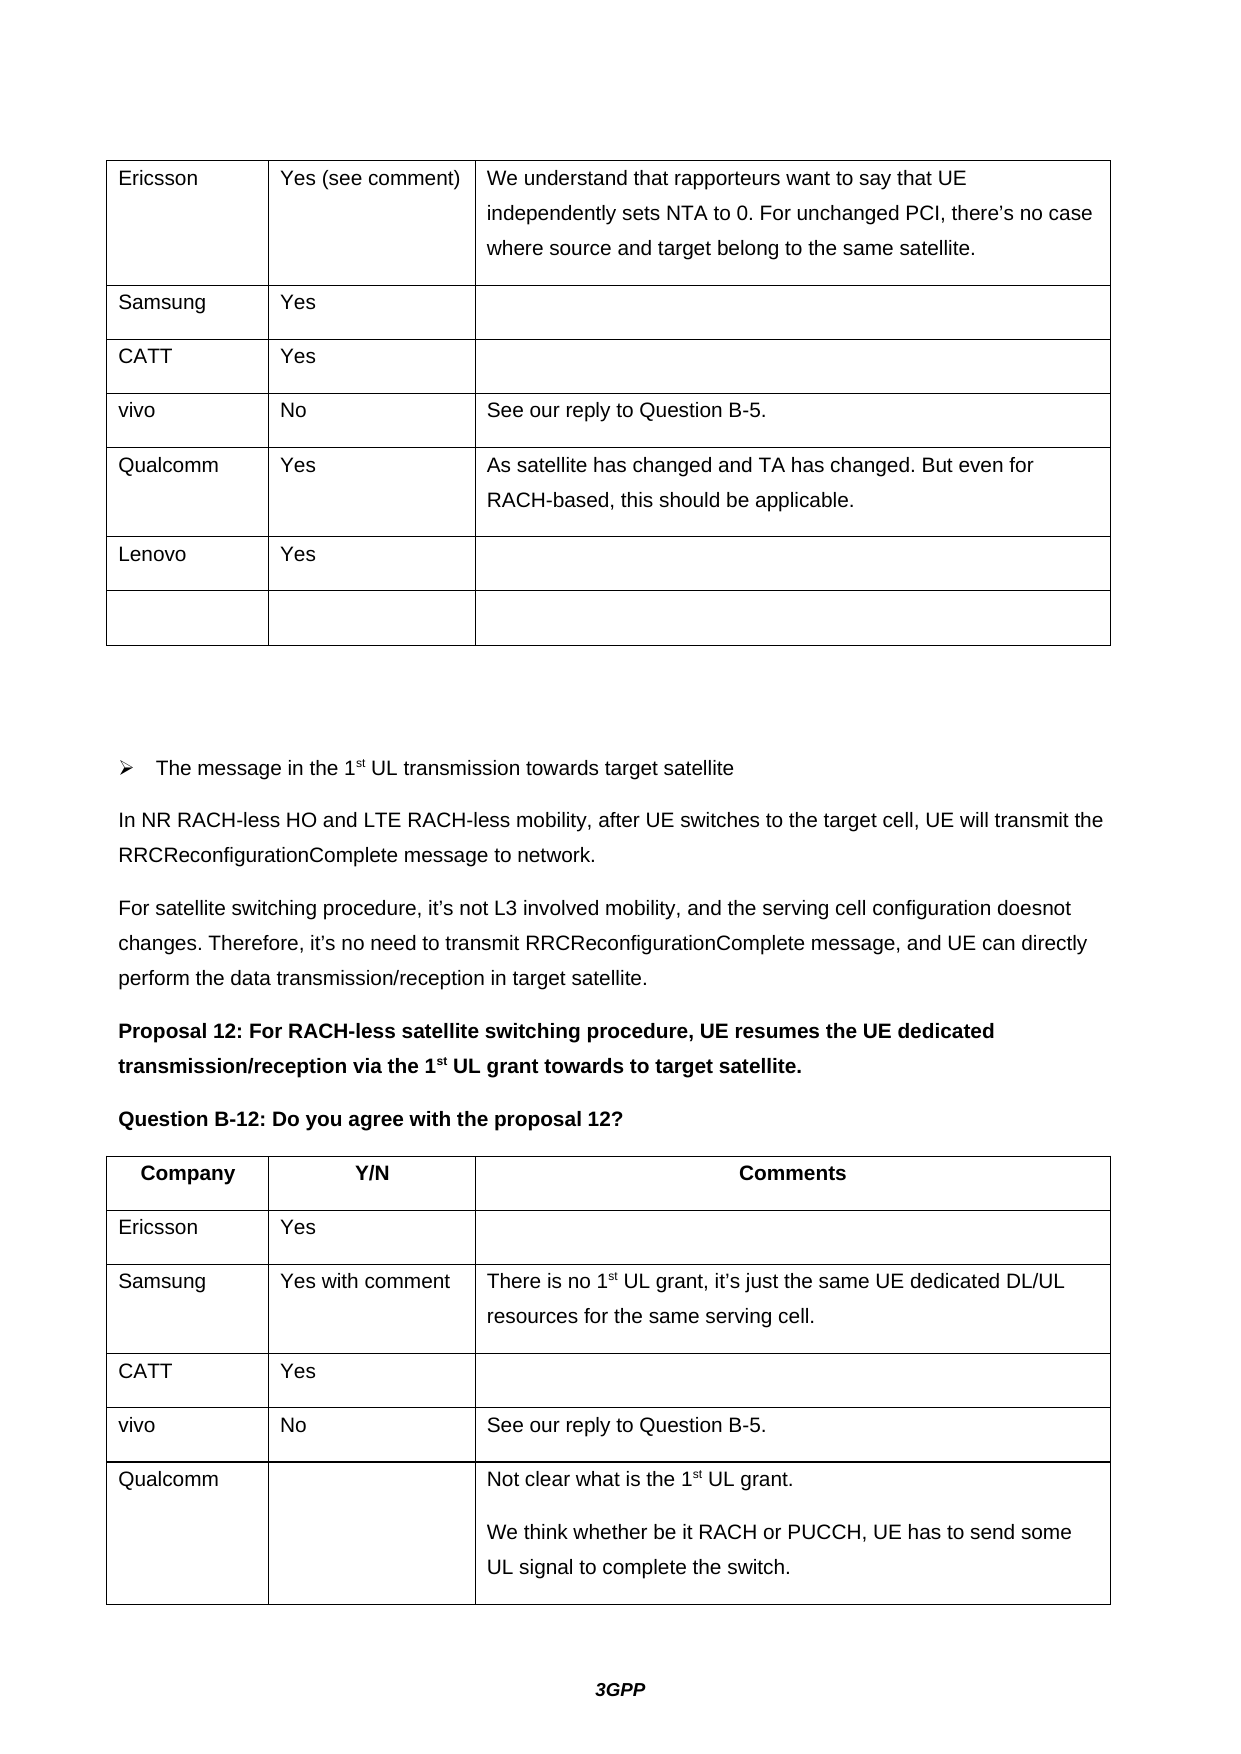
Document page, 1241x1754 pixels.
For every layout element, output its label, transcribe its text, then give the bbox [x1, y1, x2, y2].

table_cell [476, 537, 1110, 590]
table_cell No [269, 1408, 475, 1461]
table_cell CATT [107, 1354, 268, 1407]
table_cell Ericsson [107, 1211, 268, 1264]
table_cell See our reply to Question B-5. [476, 1408, 1110, 1461]
table_cell [476, 340, 1110, 393]
table_cell As satellite has changed and TA has changed. But even for RACH-based, this should be applicable. [476, 448, 1110, 536]
table_cell No [269, 394, 475, 447]
text In NR RACH-less HO and LTE RACH-less mobility, after UE switches to the target cell, UE will transmit the RRCReconfigurationComplete message to network. [118, 803, 1122, 871]
table_header Y/N [269, 1157, 475, 1210]
table_cell [476, 1354, 1110, 1407]
table_cell Yes [269, 448, 475, 536]
text Proposal 12: For RACH-less satellite switching procedure, UE resumes the UE dedicated transmission/reception via the 1st UL grant towards to target satellite. [118, 1014, 1122, 1082]
list The message in the 1st UL transmission towards target satellite [118, 752, 1122, 784]
table_cell Not clear what is the 1st UL grant. We think whether be it RACH or PUCCH, UE has to send some UL signal to complete the switch. [476, 1463, 1110, 1604]
table_cell Yes [269, 286, 475, 339]
table_cell We understand that rapporteurs want to say that UE independently sets NTA to 0. For unchanged PCI, there’s no case where source and target belong to the same satellite. [476, 161, 1110, 284]
table_cell There is no 1st UL grant, it’s just the same UE dedicated DL/UL resources for the same serving cell. [476, 1265, 1110, 1353]
table_header Company [107, 1157, 268, 1210]
table_cell Yes [269, 1354, 475, 1407]
table_cell Qualcomm [107, 1463, 268, 1604]
table_cell Samsung [107, 286, 268, 339]
table_cell CATT [107, 340, 268, 393]
table_cell [476, 591, 1110, 644]
table_cell Ericsson [107, 161, 268, 284]
table_cell Yes [269, 340, 475, 393]
table_cell See our reply to Question B-5. [476, 394, 1110, 447]
table_cell Lenovo [107, 537, 268, 590]
table_cell Yes [269, 537, 475, 590]
subtitle Question B-12: Do you agree with the proposal 12? [118, 1102, 1101, 1135]
table_cell [269, 1463, 475, 1604]
table_cell [107, 591, 268, 644]
text For satellite switching procedure, it’s not L3 involved mobility, and the serving cell configuration doesnot changes. Therefore, it’s no need to transmit RRCReconfigurationComplete message, and UE can directly perform the data transmission/reception in target satellite. [118, 891, 1122, 994]
table_cell [476, 1211, 1110, 1264]
table_cell Yes (see comment) [269, 161, 475, 284]
table_cell [476, 286, 1110, 339]
table_cell Samsung [107, 1265, 268, 1353]
table_cell Yes with comment [269, 1265, 475, 1353]
table_cell vivo [107, 394, 268, 447]
table_cell vivo [107, 1408, 268, 1461]
table_cell [269, 591, 475, 644]
table_cell Yes [269, 1211, 475, 1264]
table_cell Qualcomm [107, 448, 268, 536]
table_header Comments [476, 1157, 1110, 1210]
